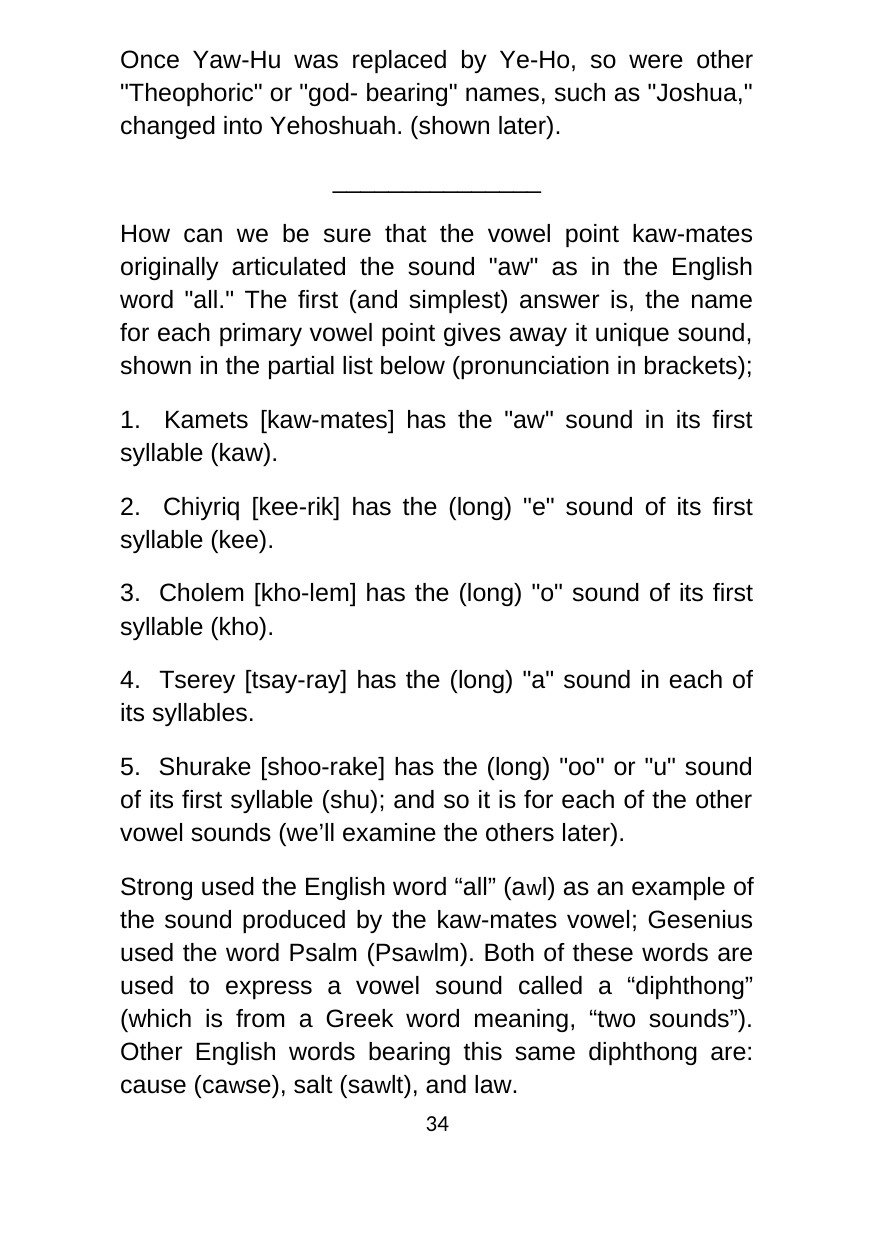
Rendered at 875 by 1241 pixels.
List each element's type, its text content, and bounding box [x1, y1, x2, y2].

text How can we be sure that the vowel point kaw-mates originally articulated the sound "aw" as in the English word "all." The first (and simplest) answer is, the name for each primary vowel point gives away it unique sound, shown in the partial list below (pronunciation in brackets); [120, 219, 754, 379]
text 3. Cholem [kho-lem] has the (long) "o" sound of its first syllable (kho). [120, 578, 754, 640]
text 4. Tserey [tsay-ray] has the (long) "a" sound in each of its syllables. [120, 665, 754, 727]
text 1. Kamets [kaw-mates] has the "aw" sound in its first syllable (kaw). [120, 405, 754, 466]
text _______________ [120, 165, 754, 194]
text 5. Shurake [shoo-rake] has the (long) "oo" or "u" sound of its first syllable (shu); and so it is for each of the other vowel sounds (we’ll examine the others later). [120, 752, 754, 847]
text Once Yaw-Hu was replaced by Ye-Ho, so were other "Theophoric" or "god- bearing" names, such as "Joshua," changed into Yehoshuah. (shown later). [120, 45, 754, 140]
text 2. Chiyriq [kee-rik] has the (long) "e" sound of its first syllable (kee). [120, 492, 754, 553]
text Strong used the English word “all” (awl) as an example of the sound produced by the kaw-mates vowel; Gesenius used the word Psalm (Psawlm). Both of these words are used to express a vowel sound called a “diphthong” (which is from a Greek word meaning, “two sounds”). Other English words bearing this same diphthong are: cause (cawse), salt (sawlt), and law. [120, 872, 754, 1099]
